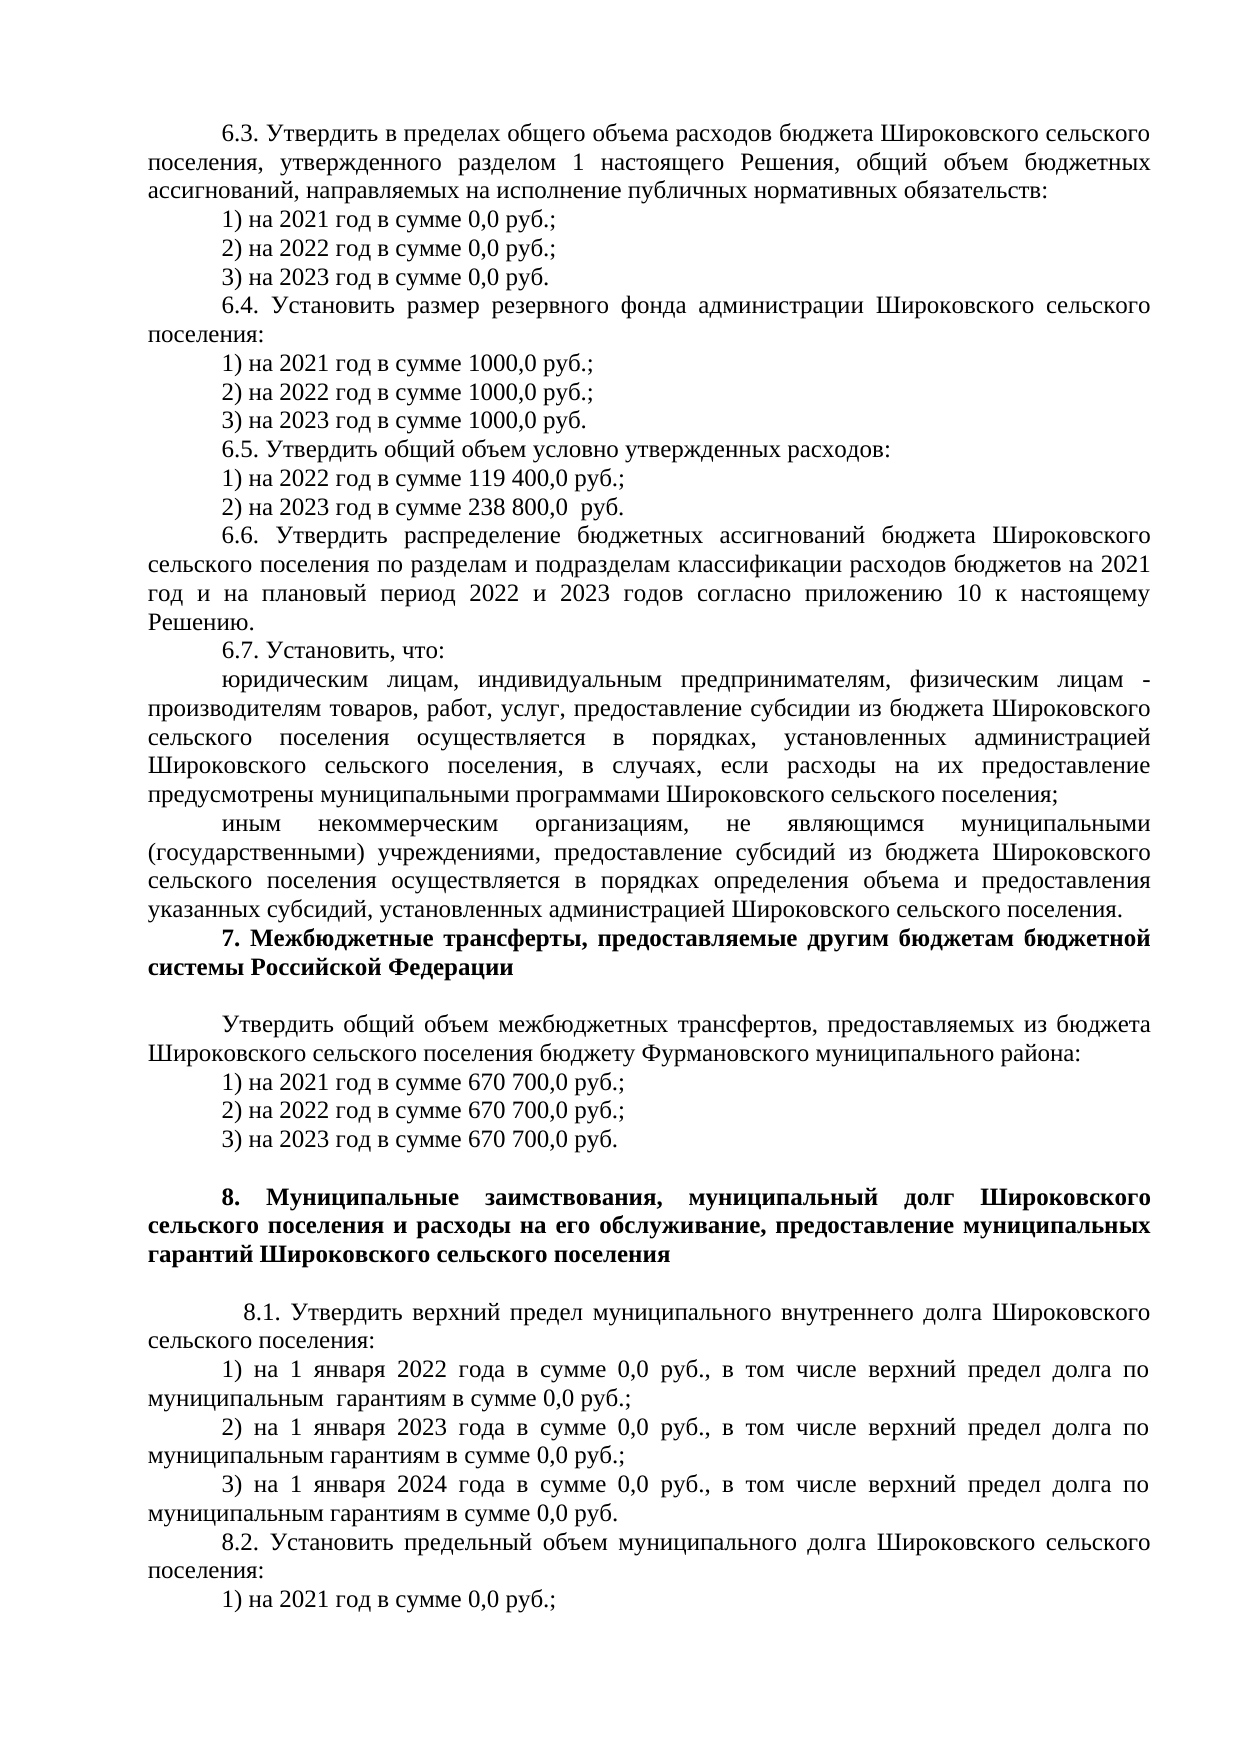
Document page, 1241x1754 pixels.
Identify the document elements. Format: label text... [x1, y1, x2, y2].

text 1) на 2021 год в сумме 0,0 руб.; [148, 1584, 1152, 1613]
text 2) на 1 января 2023 года в сумме 0,0 руб., в том числе верхний предел долга по муниципальным гарантиям в сумме 0,0 руб.; [148, 1412, 1152, 1469]
text 1) на 2021 год в сумме 0,0 руб.; [148, 204, 1152, 233]
text 1) на 2021 год в сумме 670 700,0 руб.; [148, 1067, 1152, 1096]
text 8.1. Утвердить верхний предел муниципального внутреннего долга Широковского сельского поселения: [148, 1297, 1152, 1354]
text 6.7. Установить, что: [148, 636, 1152, 664]
text 8. Муниципальные заимствования, муниципальный долг Широковского сельского поселения и расходы на его обслуживание, предоставление муниципальных гарантий Широковского сельского поселения [148, 1182, 1152, 1268]
text 6.6. Утвердить распределение бюджетных ассигнований бюджета Широковского сельского поселения по разделам и подразделам классификации расходов бюджетов на 2021 год и на плановый период 2022 и 2023 годов согласно приложению 10 к настоящему Решению. [148, 521, 1152, 636]
text 3) на 2023 год в сумме 670 700,0 руб. [148, 1124, 1152, 1153]
text 7. Межбюджетные трансферты, предоставляемые другим бюджетам бюджетной системы Российской Федерации [148, 923, 1152, 981]
text 3) на 2023 год в сумме 1000,0 руб. [148, 406, 1152, 434]
text 1) на 2021 год в сумме 1000,0 руб.; [148, 348, 1152, 377]
text 8.2. Установить предельный объем муниципального долга Широковского сельского поселения: [148, 1527, 1152, 1584]
text 6.5. Утвердить общий объем условно утвержденных расходов: [148, 434, 1152, 463]
text 3) на 1 января 2024 года в сумме 0,0 руб., в том числе верхний предел долга по муниципальным гарантиям в сумме 0,0 руб. [148, 1469, 1152, 1527]
text 6.4. Установить размер резервного фонда администрации Широковского сельского поселения: [148, 291, 1152, 348]
text 1) на 1 января 2022 года в сумме 0,0 руб., в том числе верхний предел долга по муниципальным гарантиям в сумме 0,0 руб.; [148, 1354, 1152, 1412]
text 1) на 2022 год в сумме 119 400,0 руб.; [148, 463, 1152, 492]
text юридическим лицам, индивидуальным предпринимателям, физическим лицам - производителям товаров, работ, услуг, предоставление субсидии из бюджета Широковского сельского поселения осуществляется в порядках, установленных администрацией Широковского сельского поселения, в случаях, если расходы на их предоставление предусмотрены муниципальными программами Широковского сельского поселения; [148, 664, 1152, 808]
text 3) на 2023 год в сумме 0,0 руб. [148, 262, 1152, 291]
text Утвердить общий объем межбюджетных трансфертов, предоставляемых из бюджета Широковского сельского поселения бюджету Фурмановского муниципального района: [148, 1009, 1152, 1067]
text 2) на 2022 год в сумме 0,0 руб.; [148, 233, 1152, 262]
text 2) на 2022 год в сумме 1000,0 руб.; [148, 377, 1152, 406]
text иным некоммерческим организациям, не являющимся муниципальными (государственными) учреждениями, предоставление субсидий из бюджета Широковского сельского поселения осуществляется в порядках определения объема и предоставления указанных субсидий, установленных администрацией Широковского сельского поселения. [148, 808, 1152, 923]
text 2) на 2023 год в сумме 238 800,0 руб. [148, 492, 1152, 521]
text 2) на 2022 год в сумме 670 700,0 руб.; [148, 1096, 1152, 1124]
text 6.3. Утвердить в пределах общего объема расходов бюджета Широковского сельского поселения, утвержденного разделом 1 настоящего Решения, общий объем бюджетных ассигнований, направляемых на исполнение публичных нормативных обязательств: [148, 118, 1152, 204]
